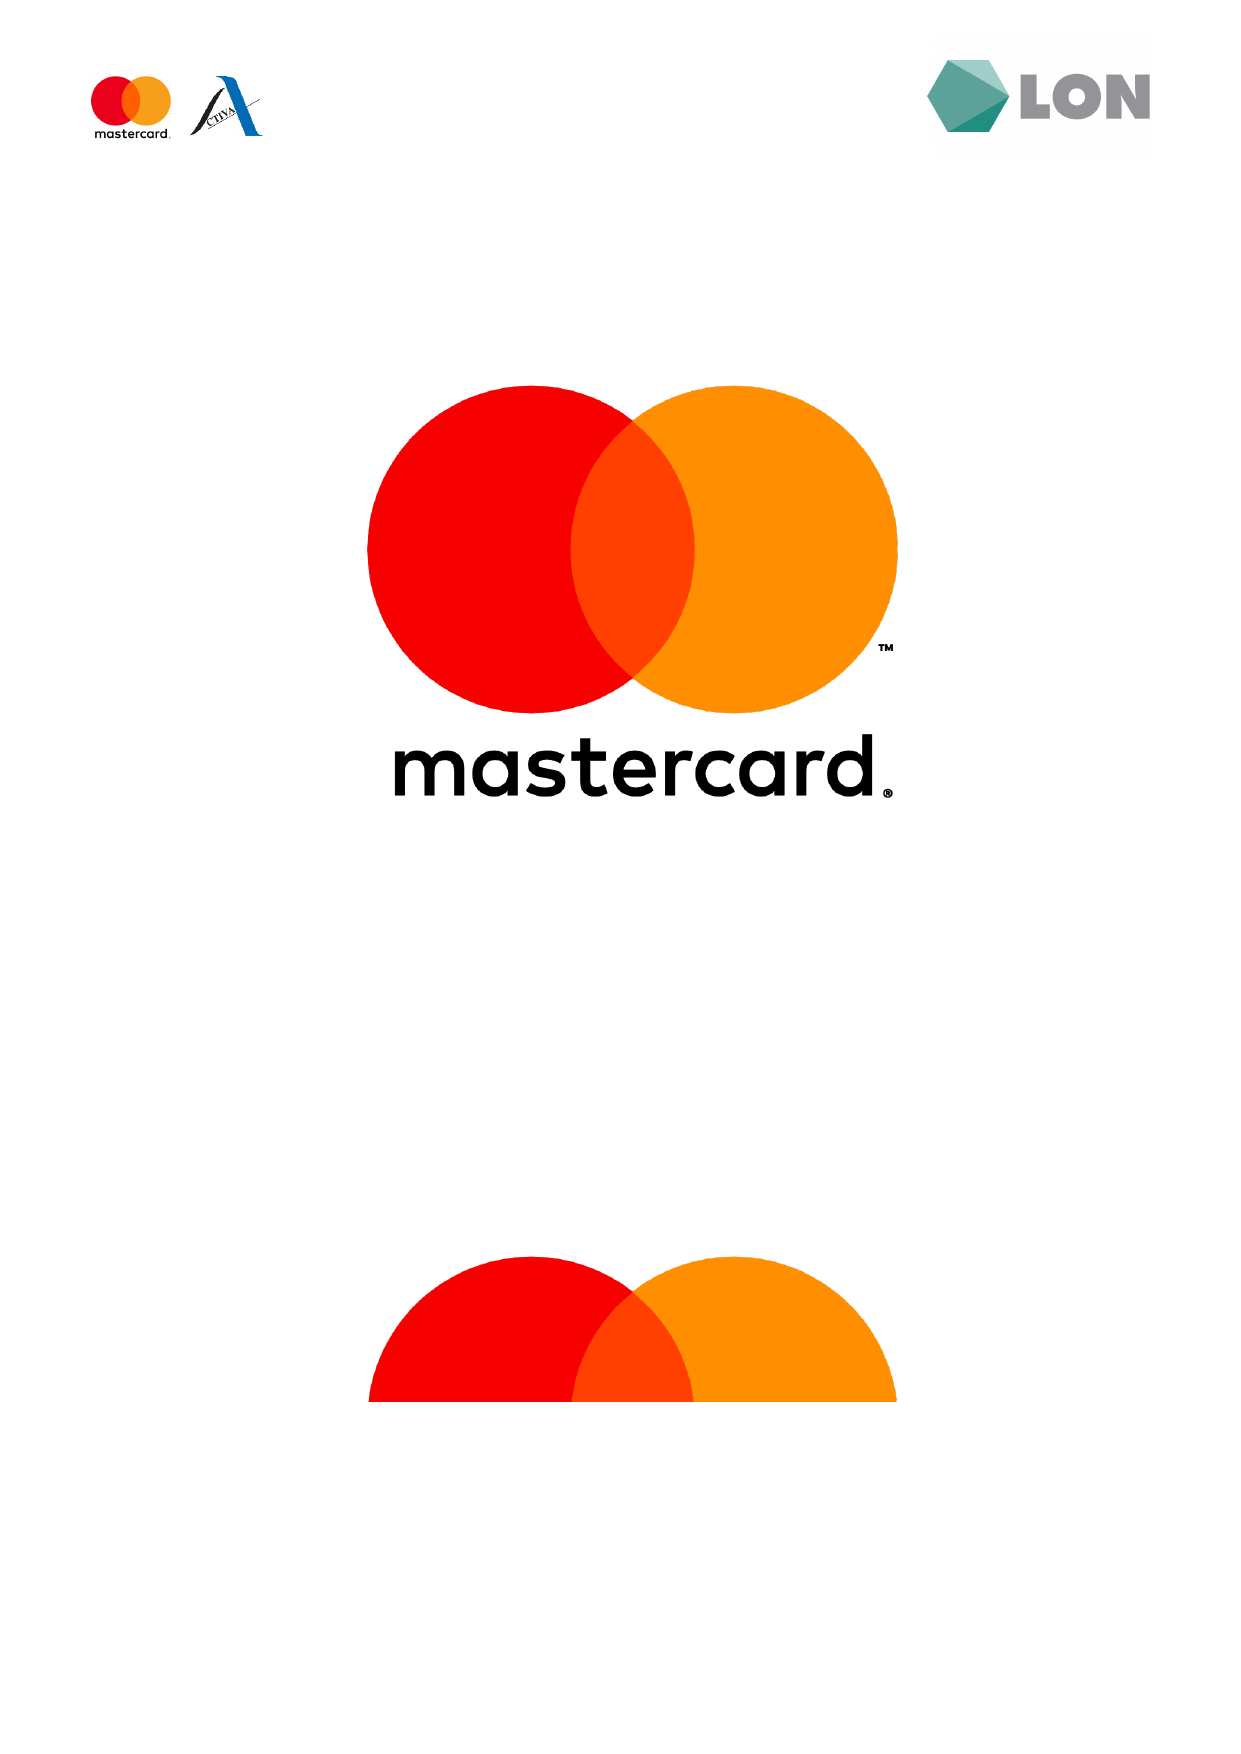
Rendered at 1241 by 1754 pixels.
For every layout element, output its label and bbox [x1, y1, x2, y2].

picture [88, 30, 1152, 1402]
picture [189, 76, 264, 136]
